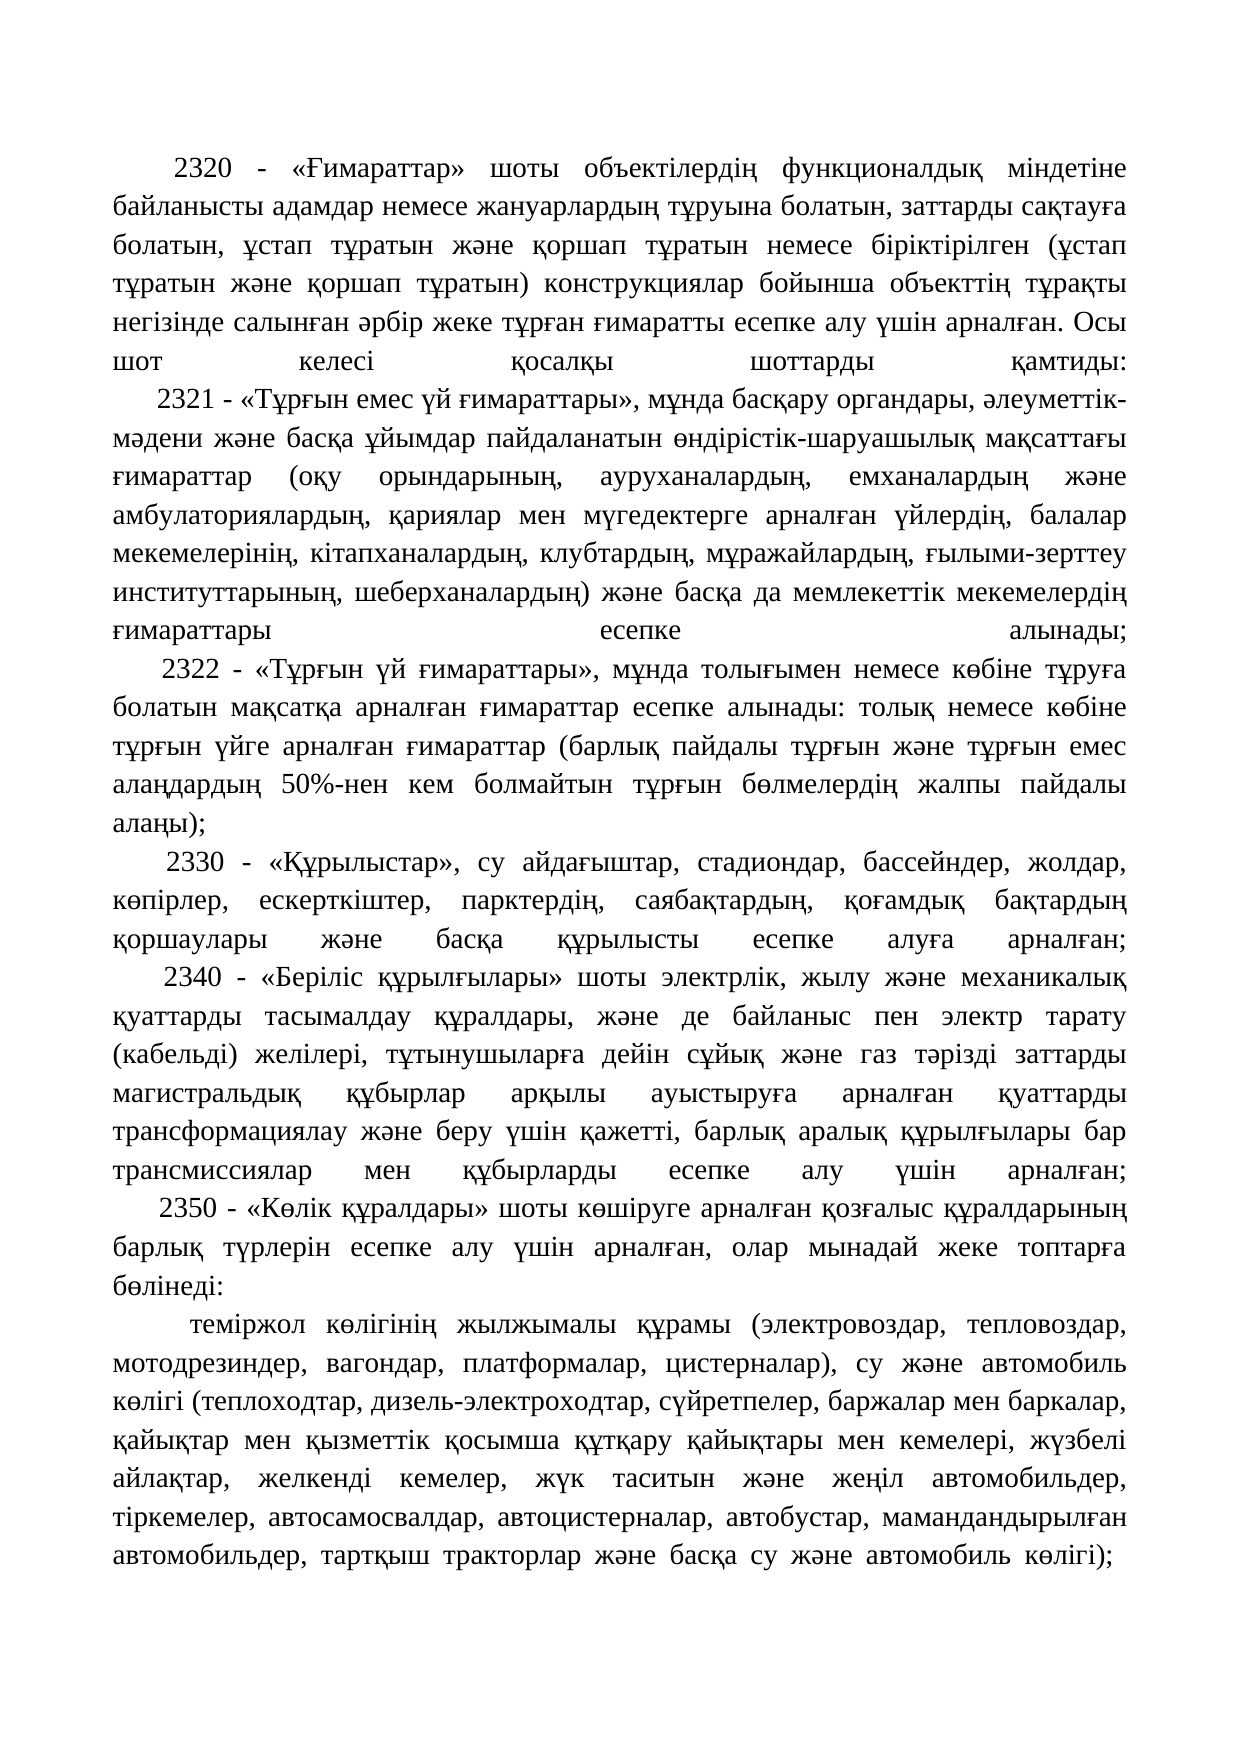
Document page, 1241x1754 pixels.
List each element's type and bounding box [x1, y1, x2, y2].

text [112, 150, 1128, 1571]
